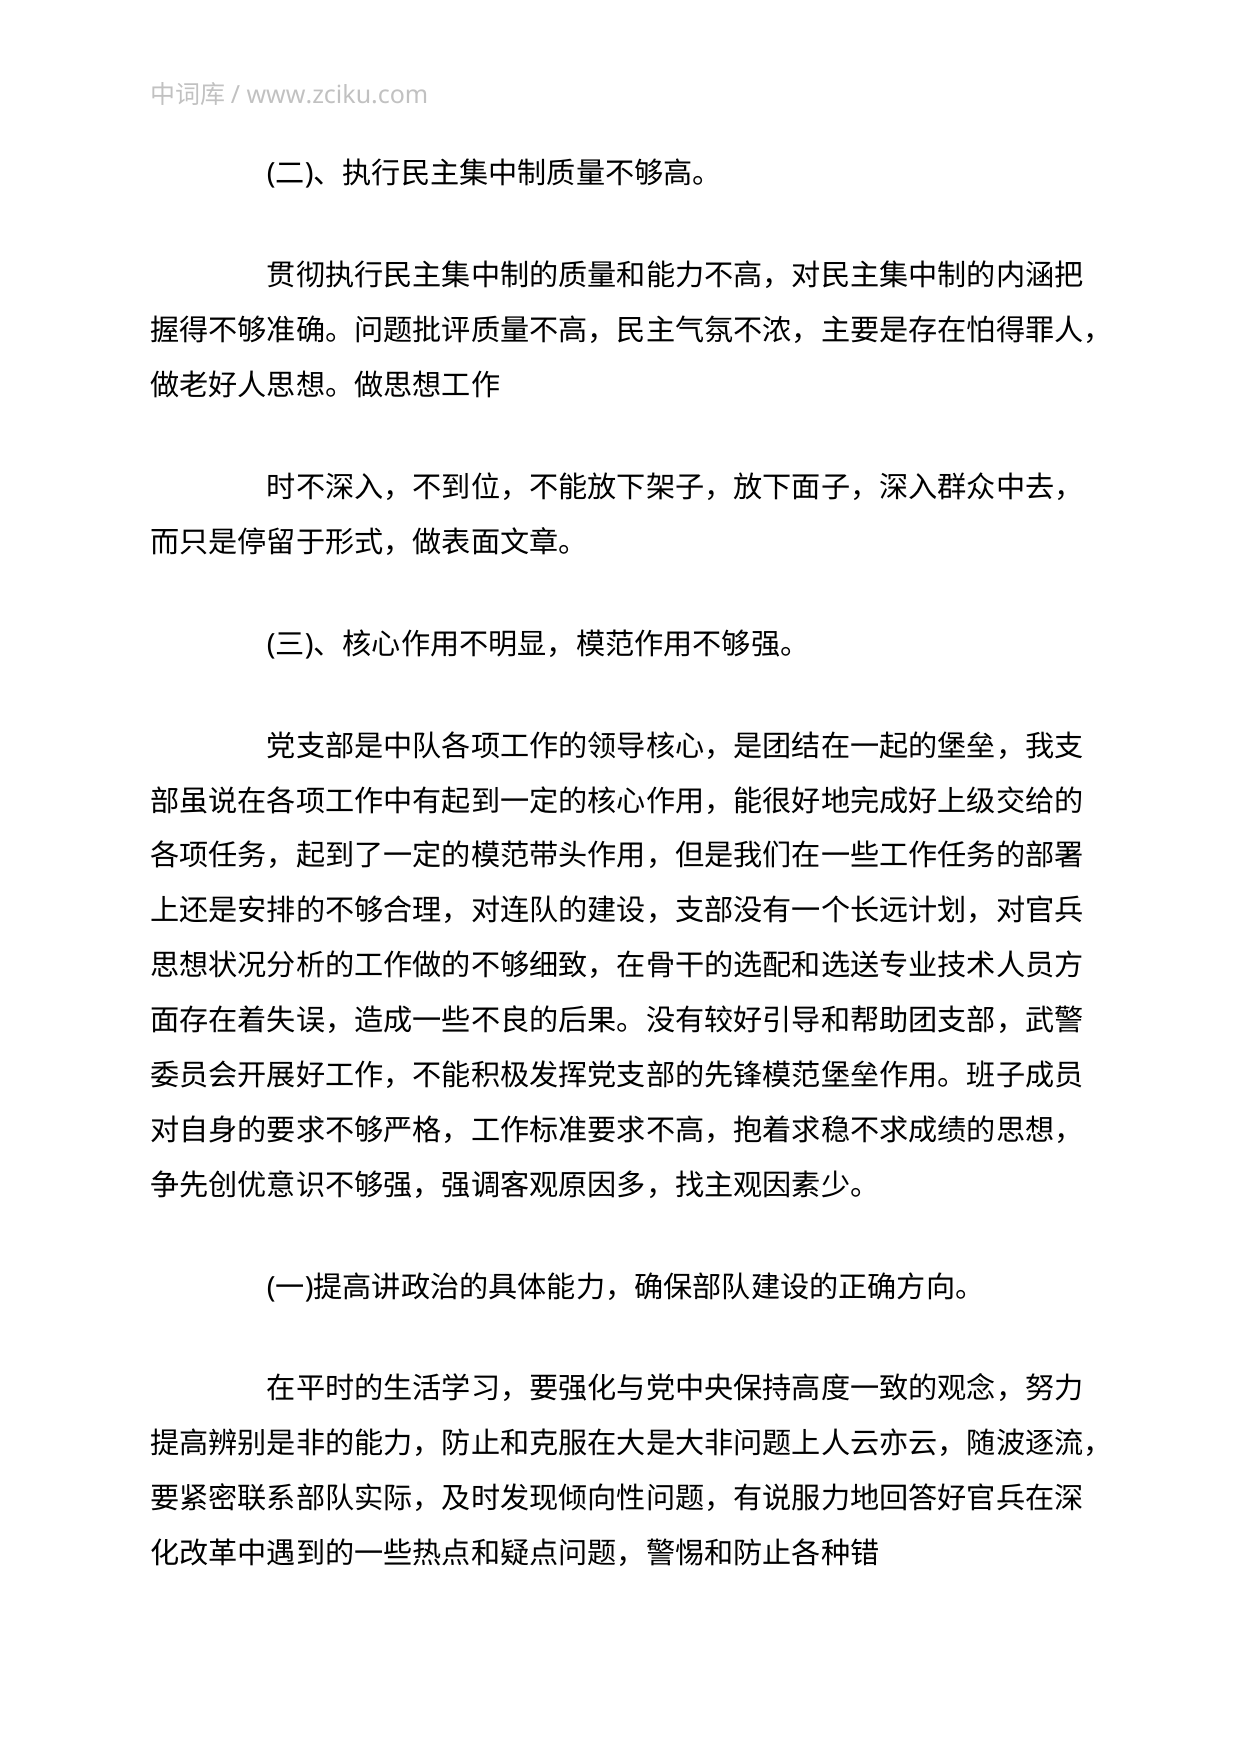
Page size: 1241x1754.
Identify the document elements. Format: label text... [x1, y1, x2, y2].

text (二)、执行民主集中制质量不够高。 [150, 150, 1090, 192]
text 党支部是中队各项工作的领导核心，是团结在一起的堡垒，我支部虽说在各项工作中有起到一定的核心作用，能很好地完成好上级交给的各项任务，起到了一定的模范带头作用，但是我们在一些工作任务的部署上还是安排的不够合理，对连队的建设，支部没有一个长远计划，对官兵思想状况分析的工作做的不够细致，在骨干的选配和选送专业技术人员方面存在着失误，造成一些不良的后果。没有较好引导和帮助团支部，武警委员会开展好工作，不能积极发挥党支部的先锋模范堡垒作用。班子成员对自身的要求不够严格，工作标准要求不高，抱着求稳不求成绩的思想，争先创优意识不够强，强调客观原因多，找主观因素少。 [150, 722, 1090, 1204]
text 时不深入，不到位，不能放下架子，放下面子，深入群众中去，而只是停留于形式，做表面文章。 [150, 463, 1090, 561]
text (三)、核心作用不明显，模范作用不够强。 [150, 620, 1090, 663]
text (一)提高讲政治的具体能力，确保部队建设的正确方向。 [150, 1263, 1090, 1306]
text 贯彻执行民主集中制的质量和能力不高，对民主集中制的内涵把握得不够准确。问题批评质量不高，民主气氛不浓，主要是存在怕得罪人，做老好人思想。做思想工作 [150, 252, 1090, 404]
text 在平时的生活学习，要强化与党中央保持高度一致的观念，努力提高辨别是非的能力，防止和克服在大是大非问题上人云亦云，随波逐流，要紧密联系部队实际，及时发现倾向性问题，有说服力地回答好官兵在深化改革中遇到的一些热点和疑点问题，警惕和防止各种错 [150, 1365, 1090, 1572]
